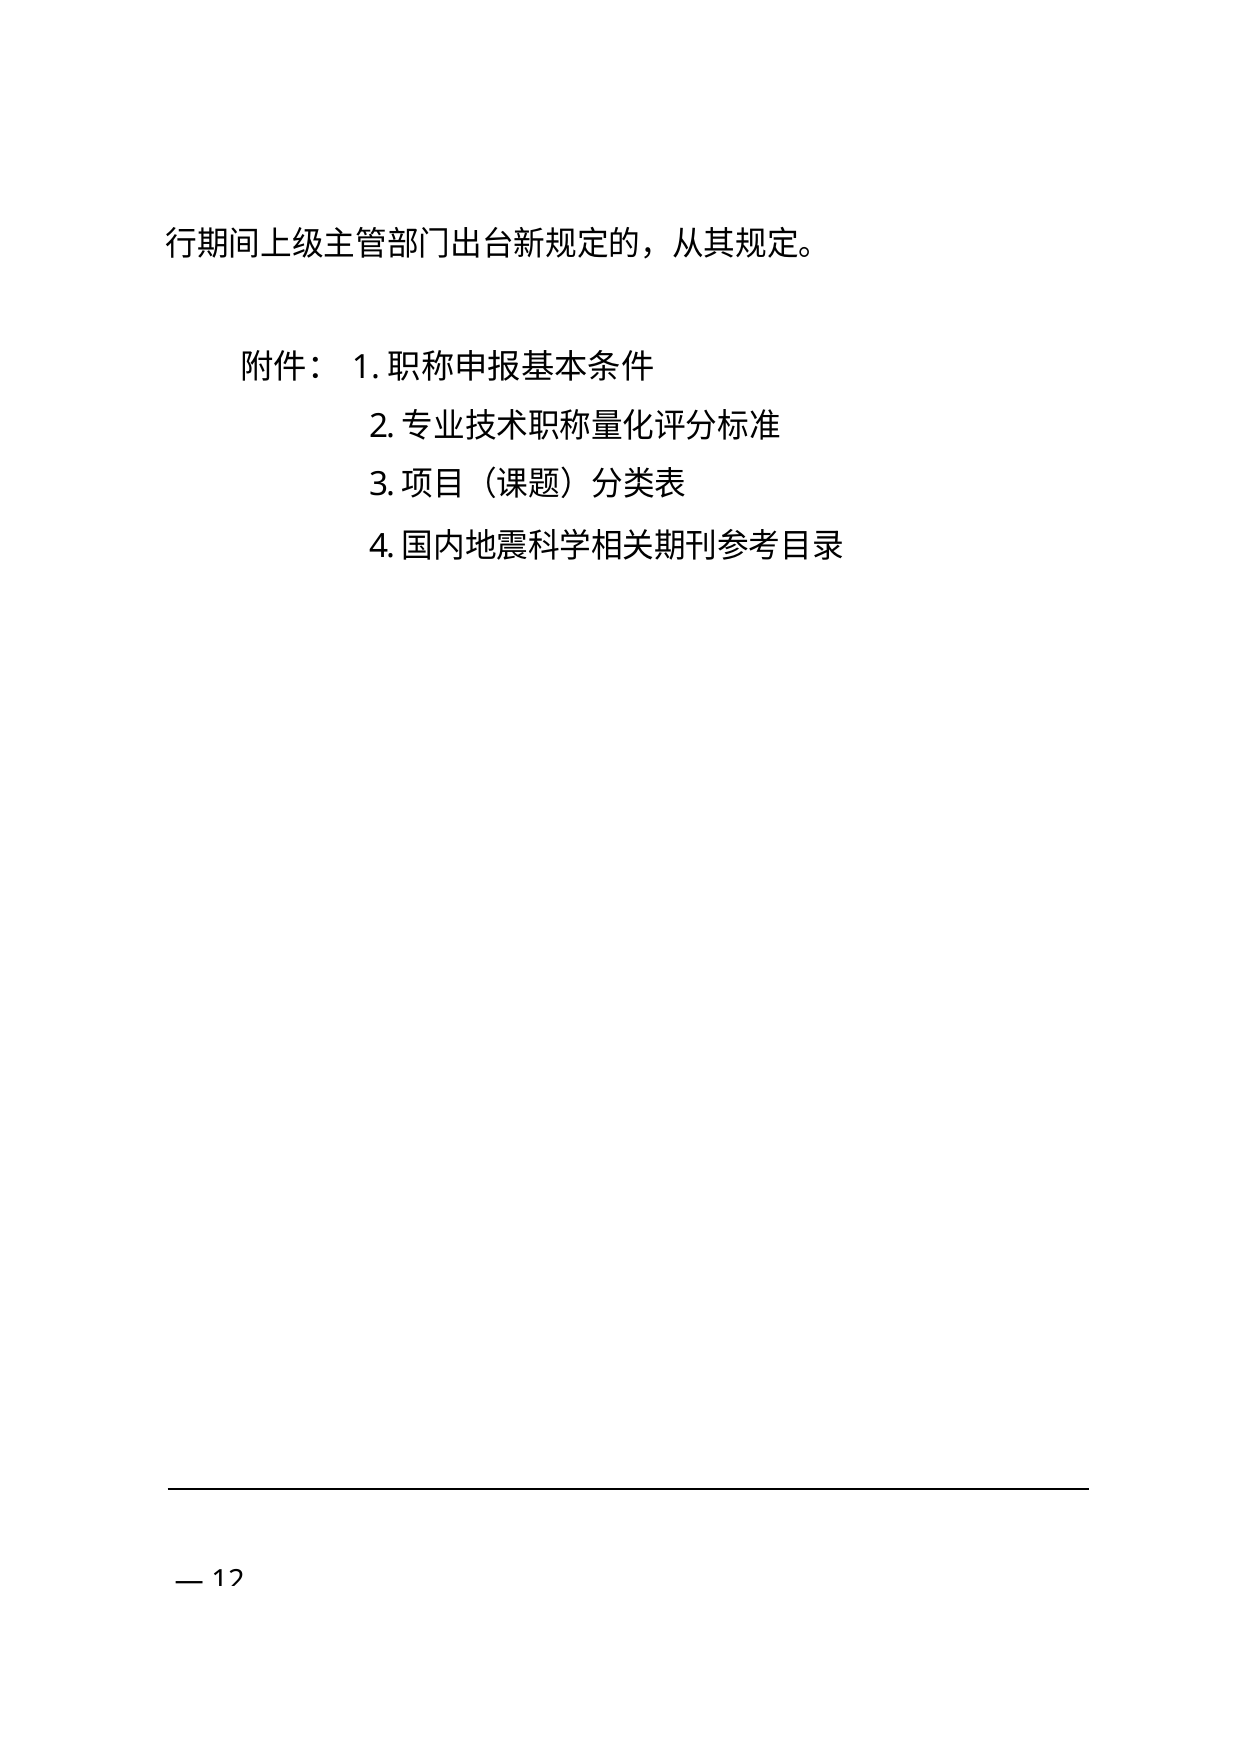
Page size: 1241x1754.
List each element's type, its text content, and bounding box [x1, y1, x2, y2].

text 附件： 1. 职称申报基本条件 [240, 328, 1115, 391]
list 国内地震科学相关期刊参考目录 [369, 507, 1115, 570]
list 专业技术职称量化评分标准 [369, 391, 1115, 449]
text 行期间上级主管部门出台新规定的，从其规定。 [165, 217, 1115, 265]
list 项目（课题）分类表 [369, 449, 1115, 507]
